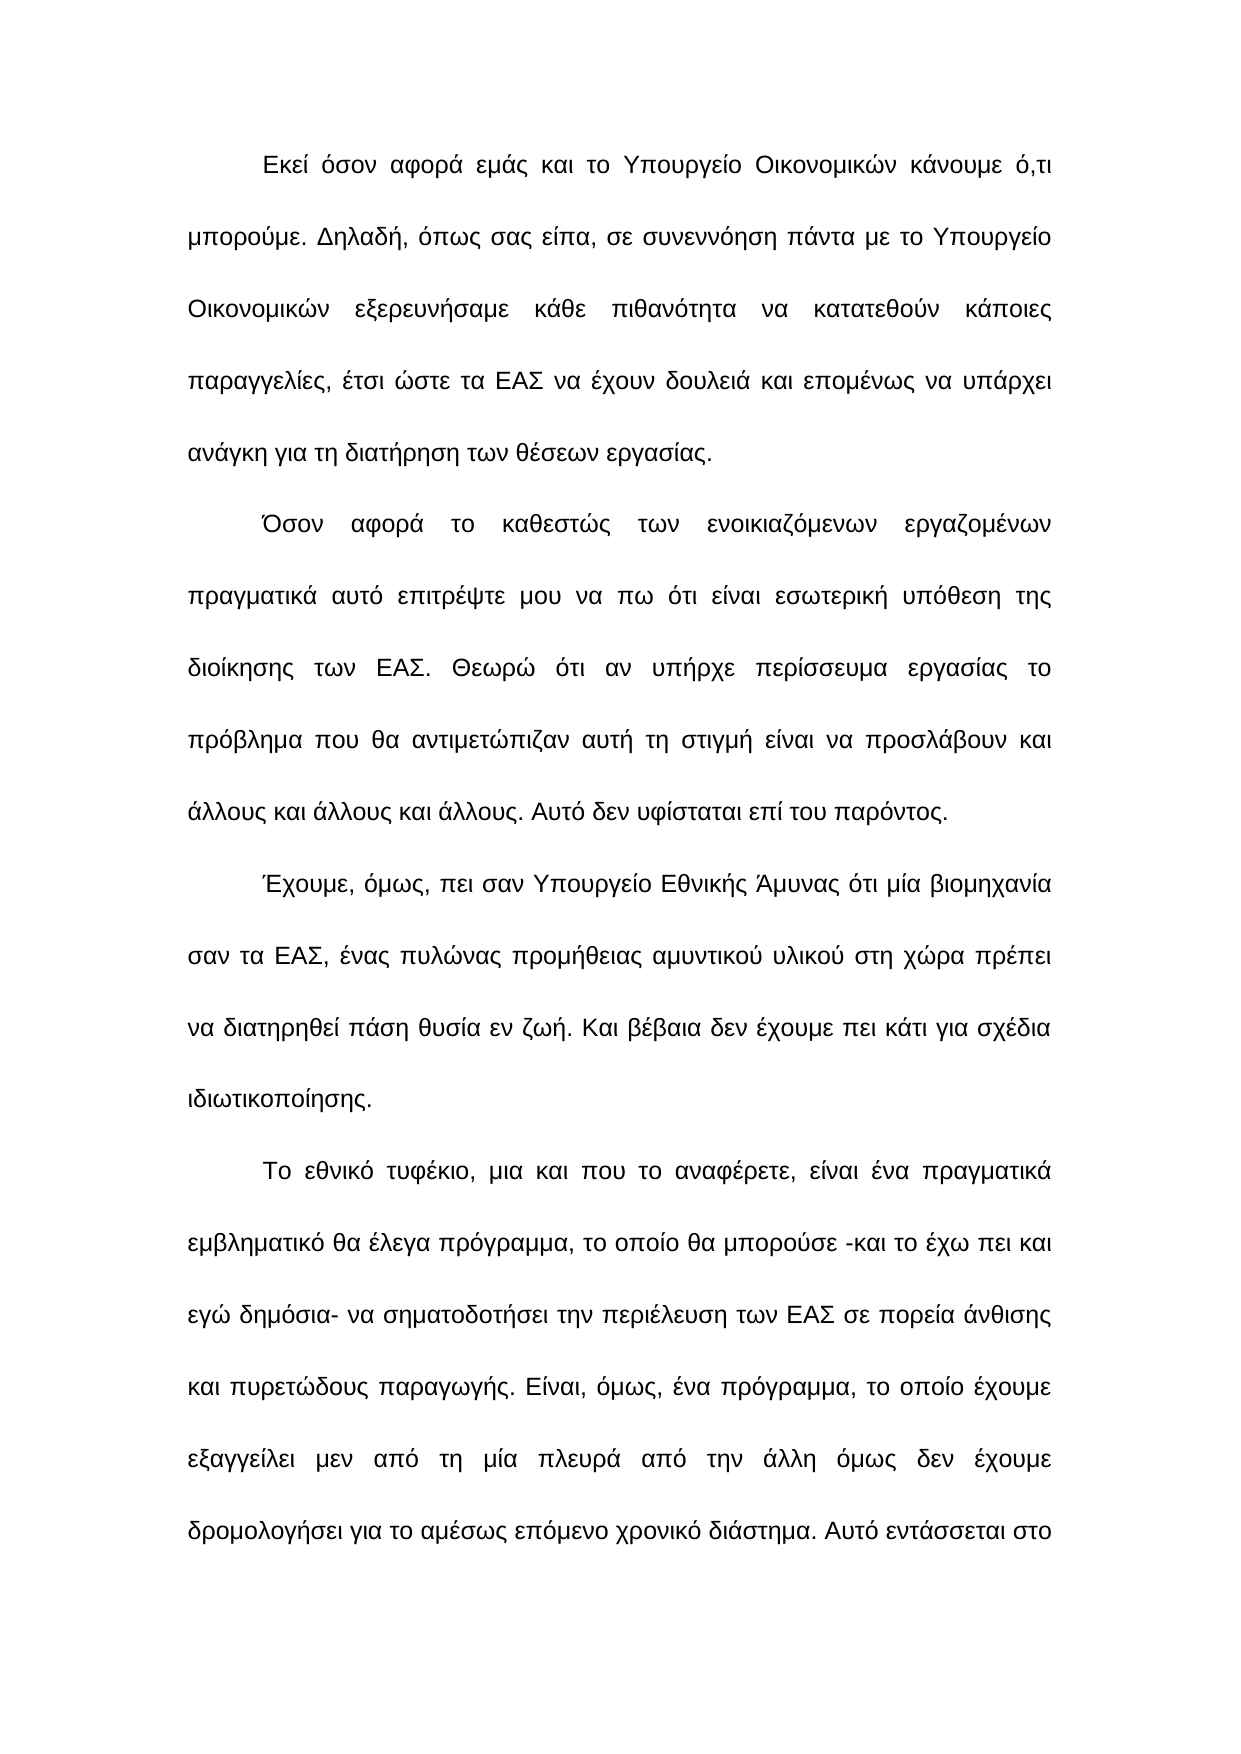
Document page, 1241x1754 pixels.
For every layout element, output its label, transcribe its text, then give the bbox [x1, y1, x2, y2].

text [187, 1156, 1053, 1544]
text Όσον αφορά το καθεστώς των ενοικιαζόμενων εργαζομένων πραγματικά αυτό επιτρέψτε μου να πω ότι είναι εσωτερική υπόθεση της διοίκησης των ΕΑΣ. Θεωρώ ότι αν υπήρχε περίσσευμα εργασίας το πρόβλημα που θα αντιμετώπιζαν αυτή τη στιγμή είναι να προσλάβουν και άλλους και άλλους και άλλους. Αυτό δεν υφίσταται επί του παρόντος. [187, 509, 1053, 826]
text Έχουμε, όμως, πει σαν Υπουργείο Εθνικής Άμυνας ότι μία βιομηχανία σαν τα ΕΑΣ, ένας πυλώνας προμήθειας αμυντικού υλικού στη χώρα πρέπει να διατηρηθεί πάση θυσία εν ζωή. Και βέβαια δεν έχουμε πει κάτι για σχέδια ιδιωτικοποίησης. [187, 869, 1053, 1113]
text Εκεί όσον αφορά εμάς και το Υπουργείο Οικονομικών κάνουμε ό,τι μπορούμε. Δηλαδή, όπως σας είπα, σε συνεννόηση πάντα με το Υπουργείο Οικονομικών εξερευνήσαμε κάθε πιθανότητα να κατατεθούν κάποιες παραγγελίες, έτσι ώστε τα ΕΑΣ να έχουν δουλειά και επομένως να υπάρχει ανάγκη για τη διατήρηση των θέσεων εργασίας. [187, 150, 1053, 466]
